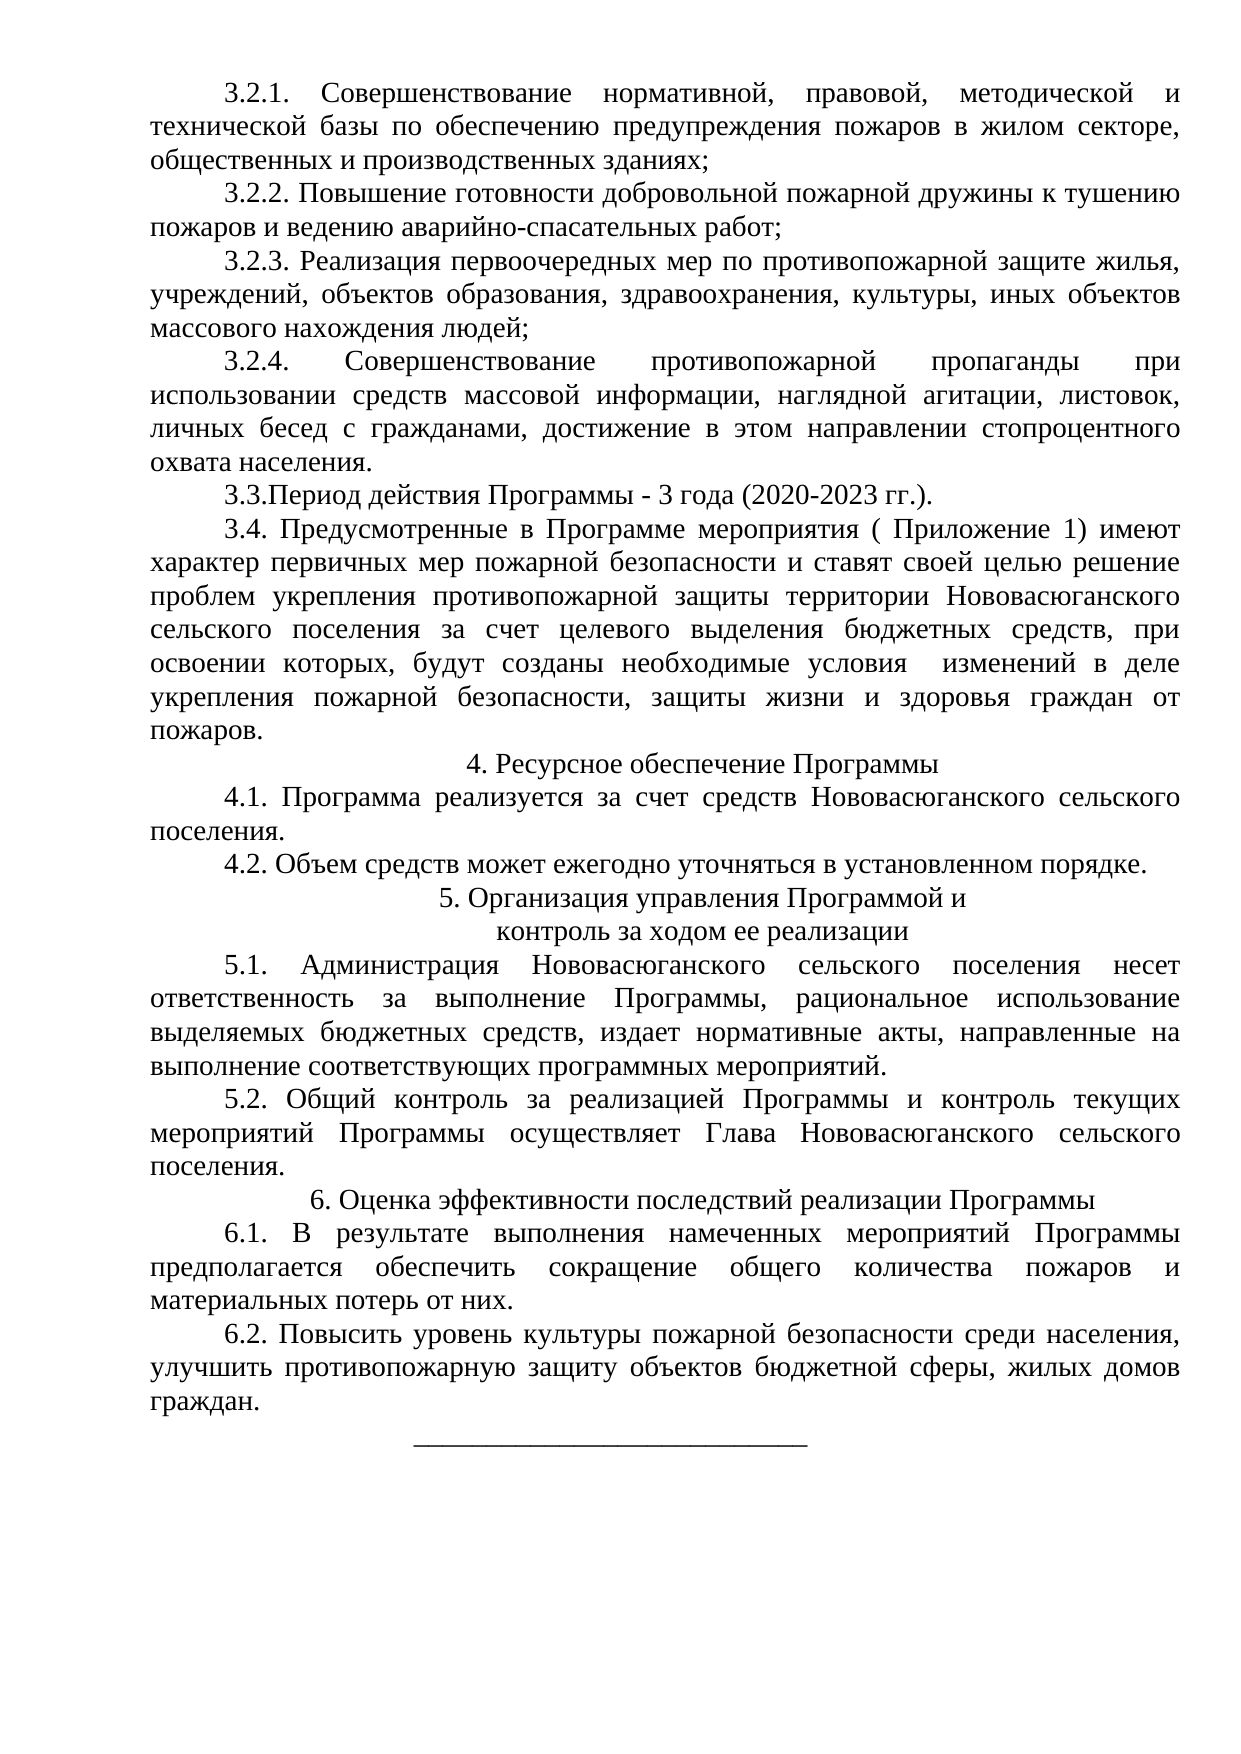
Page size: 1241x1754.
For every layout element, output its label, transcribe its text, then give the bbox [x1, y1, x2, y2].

text 6.2. Повысить уровень культуры пожарной безопасности среди населения, улучшить противопожарную защиту объектов бюджетной сферы, жилых домов граждан. [150, 1316, 1181, 1417]
text контроль за ходом ее реализации [150, 913, 1181, 947]
text 4.2. Объем средств может ежегодно уточняться в установленном порядке. [150, 846, 1181, 880]
text 5.2. Общий контроль за реализацией Программы и контроль текущих мероприятий Программы осуществляет Глава Нововасюганского сельского поселения. [150, 1081, 1181, 1182]
text 3.2.4. Совершенствование противопожарной пропаганды при использовании средств массовой информации, наглядной агитации, листовок, личных бесед с гражданами, достижение в этом направлении стопроцентного охвата населения. [150, 343, 1181, 477]
text 6.1. В результате выполнения намеченных мероприятий Программы предполагается обеспечить сокращение общего количества пожаров и материальных потерь от них. [150, 1215, 1181, 1316]
text 6. Оценка эффективности последствий реализации Программы [150, 1182, 1181, 1215]
text 3.4. Предусмотренные в Программе мероприятия ( Приложение 1) имеют характер первичных мер пожарной безопасности и ставят своей целью решение проблем укрепления противопожарной защиты территории Нововасюганского сельского поселения за счет целевого выделения бюджетных средств, при освоении которых, будут созданы необходимые условия изменений в деле укрепления пожарной безопасности, защиты жизни и здоровья граждан от пожаров. [150, 511, 1181, 746]
text 5.1. Администрация Нововасюганского сельского поселения несет ответственность за выполнение Программы, рациональное использование выделяемых бюджетных средств, издает нормативные акты, направленные на выполнение соответствующих программных мероприятий. [150, 947, 1181, 1081]
text 3.2.3. Реализация первоочередных мер по противопожарной защите жилья, учреждений, объектов образования, здравоохранения, культуры, иных объектов массового нахождения людей; [150, 243, 1181, 343]
text 4. Ресурсное обеспечение Программы [150, 746, 1181, 779]
text ___________________________ [150, 1417, 1181, 1450]
text 3.2.2. Повышение готовности добровольной пожарной дружины к тушению пожаров и ведению аварийно-спасательных работ; [150, 176, 1181, 243]
text 3.2.1. Совершенствование нормативной, правовой, методической и технической базы по обеспечению предупреждения пожаров в жилом секторе, общественных и производственных зданиях; [150, 75, 1181, 176]
text 3.3.Период действия Программы - 3 года (2020-2023 гг.). [150, 477, 1181, 511]
text 5. Организация управления Программой и [150, 880, 1181, 913]
text 4.1. Программа реализуется за счет средств Нововасюганского сельского поселения. [150, 779, 1181, 846]
